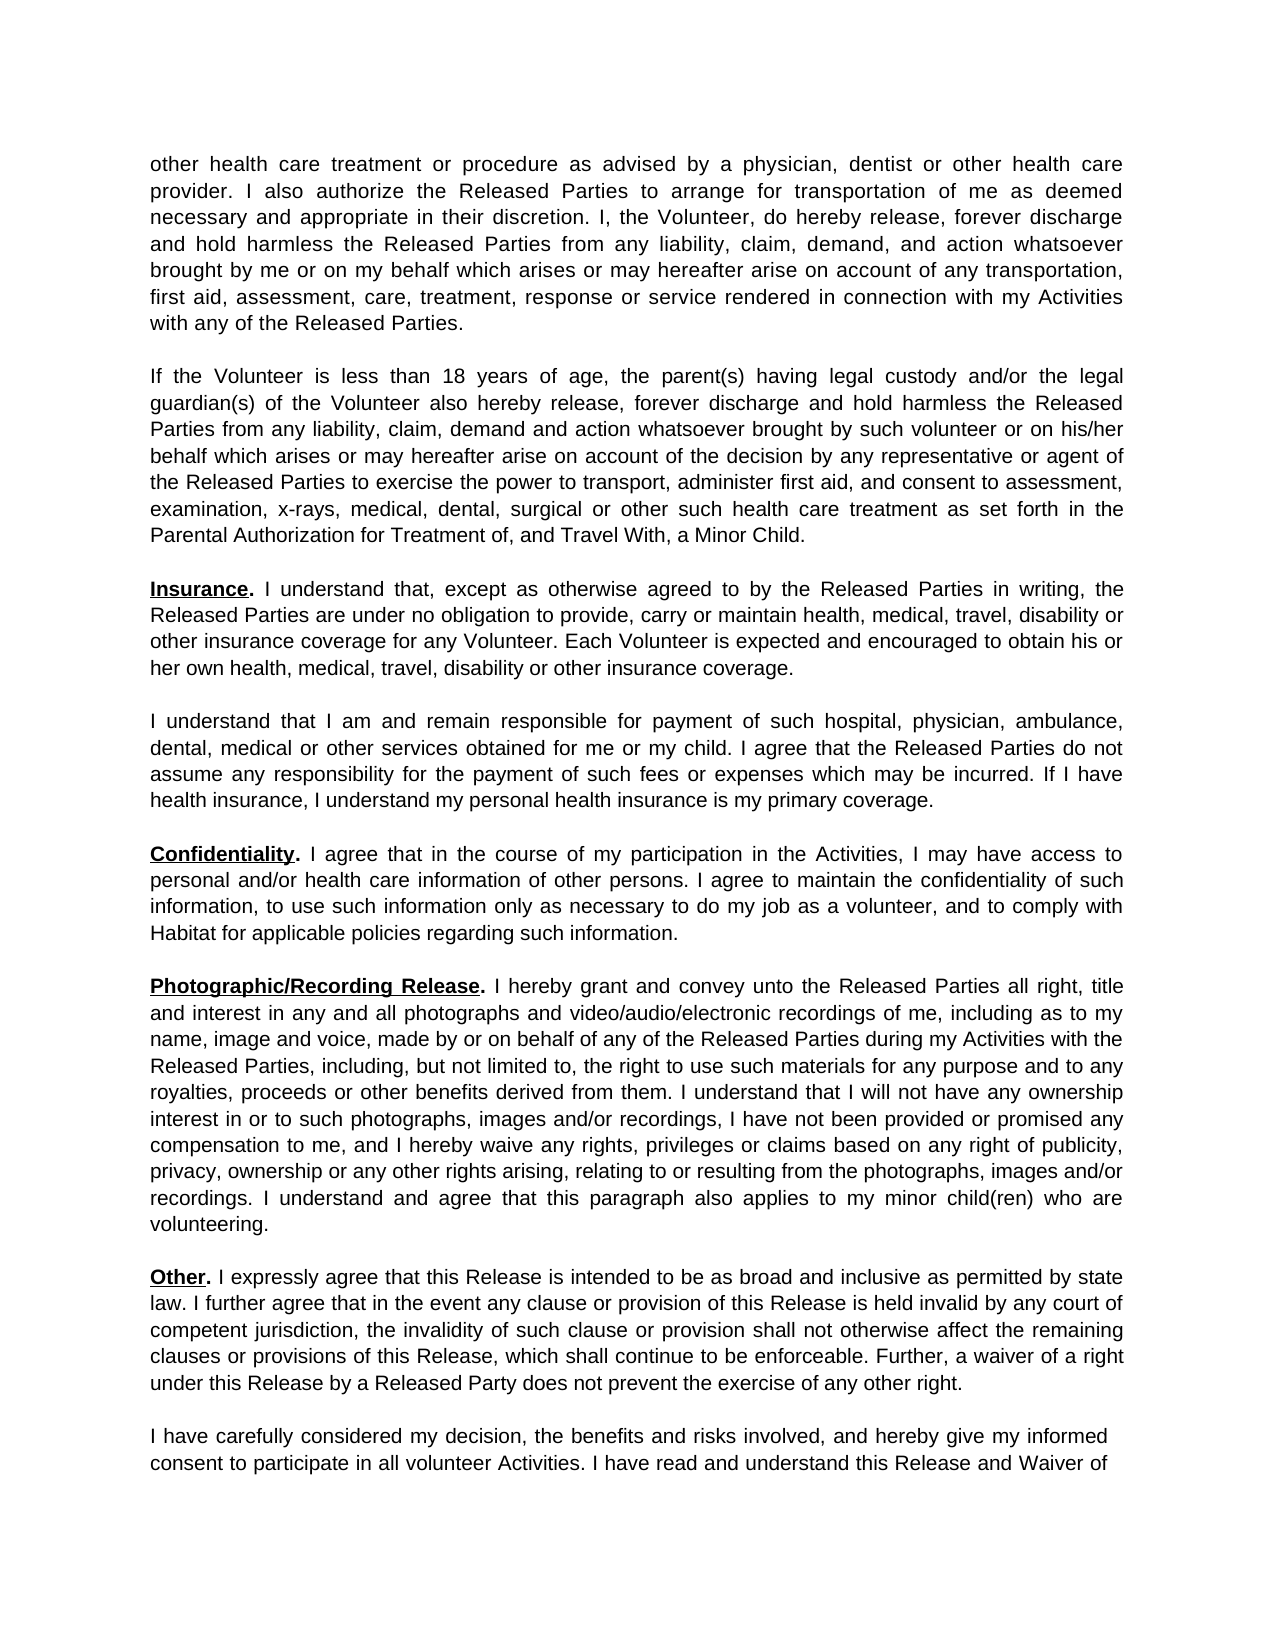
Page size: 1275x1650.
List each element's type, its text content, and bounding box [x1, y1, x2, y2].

text I understand that I am and remain responsible for payment of such hospital, physician, ambulance, dental, medical or other services obtained for me or my child. I agree that the Released Parties do not assume any responsibility for the payment of such fees or expenses which may be incurred. If I have health insurance, I understand my personal health insurance is my primary coverage. [150, 707, 1125, 813]
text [150, 1423, 1110, 1476]
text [150, 151, 1125, 336]
text Other. I expressly agree that this Release is intended to be as broad and inclusive as permitted by state law. I further agree that in the event any clause or provision of this Release is held invalid by any court of competent jurisdiction, the invalidity of such clause or provision shall not otherwise affect the remaining clauses or provisions of this Release, which shall continue to be enforceable. Further, a waiver of a right under this Release by a Released Party does not prevent the exercise of any other right. [150, 1263, 1125, 1396]
text If the Volunteer is less than 18 years of age, the parent(s) having legal custody and/or the legal guardian(s) of the Volunteer also hereby release, forever discharge and hold harmless the Released Parties from any liability, claim, demand and action whatsoever brought by such volunteer or on his/her behalf which arises or may hereafter arise on account of the decision by any representative or agent of the Released Parties to exercise the power to transport, administer first aid, and consent to assessment, examination, x-rays, medical, dental, surgical or other such health care treatment as set forth in the Parental Authorization for Treatment of, and Travel With, a Minor Child. [150, 363, 1125, 548]
text Photographic/Recording Release. I hereby grant and convey unto the Released Parties all right, title and interest in any and all photographs and video/audio/electronic recordings of me, including as to my name, image and voice, made by or on behalf of any of the Released Parties during my Activities with the Released Parties, including, but not limited to, the right to use such materials for any purpose and to any royalties, proceeds or other benefits derived from them. I understand that I will not have any ownership interest in or to such photographs, images and/or recordings, I have not been provided or promised any compensation to me, and I hereby waive any rights, privileges or claims based on any right of publicity, privacy, ownership or any other rights arising, relating to or resulting from the photographs, images and/or recordings. I understand and agree that this paragraph also applies to my minor child(ren) who are volunteering. [150, 972, 1125, 1237]
text Confidentiality. I agree that in the course of my participation in the Activities, I may have access to personal and/or health care information of other persons. I agree to maintain the confidentiality of such information, to use such information only as necessary to do my job as a volunteer, and to comply with Habitat for applicable policies regarding such information. [150, 840, 1125, 946]
text Insurance. I understand that, except as otherwise agreed to by the Released Parties in writing, the Released Parties are under no obligation to provide, carry or maintain health, medical, travel, disability or other insurance coverage for any Volunteer. Each Volunteer is expected and encouraged to obtain his or her own health, medical, travel, disability or other insurance coverage. [150, 575, 1125, 681]
